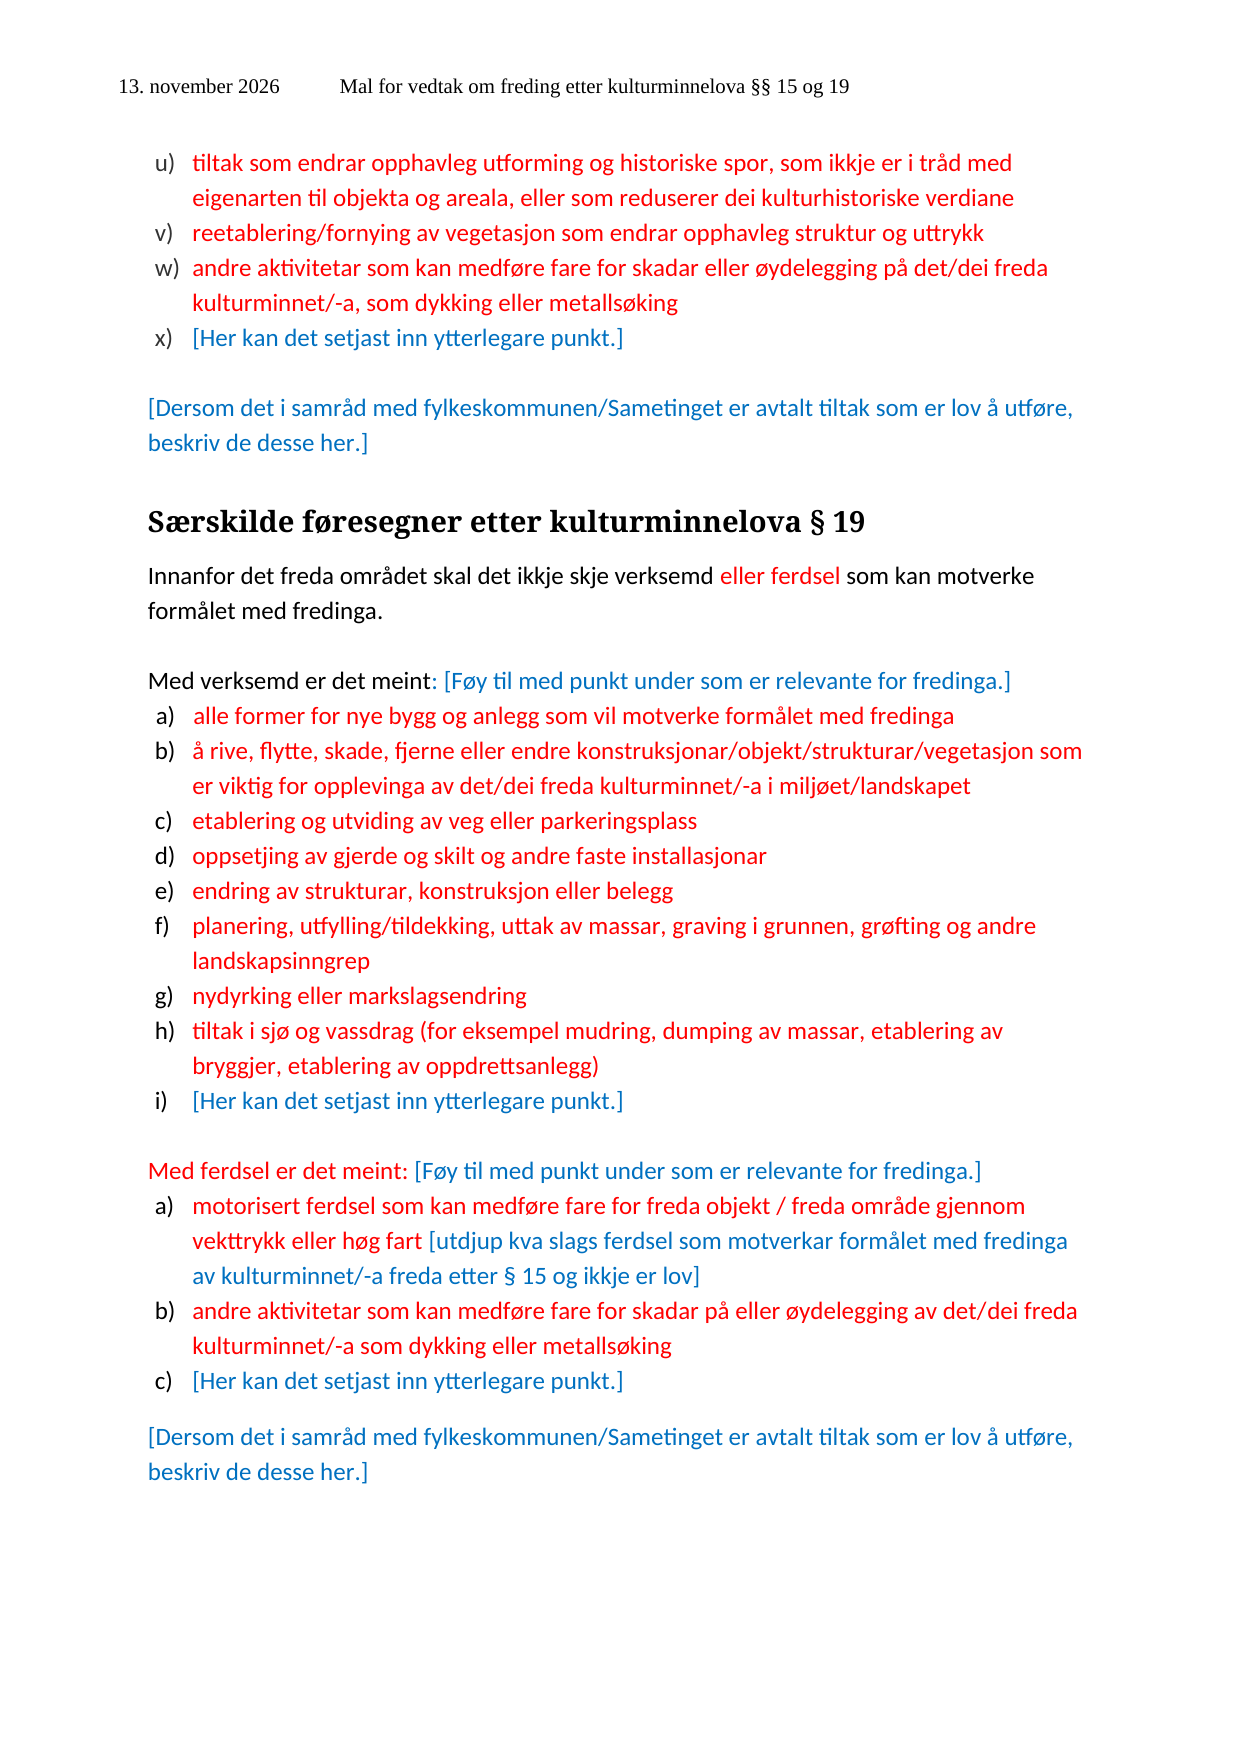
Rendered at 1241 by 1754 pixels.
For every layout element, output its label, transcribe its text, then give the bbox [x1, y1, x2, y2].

list reetablering/fornying av vegetasjon som endrar opphavleg struktur og uttrykk [154, 218, 1093, 248]
list nydyrking eller markslagsendring [154, 980, 1093, 1010]
list endring av strukturar, konstruksjon eller belegg [154, 875, 1093, 905]
list tiltak som endrar opphavleg utforming og historiske spor, som ikkje er i tråd med eigenarten til objekta og areala, eller som reduserer dei kulturhistoriske verdiane [154, 148, 1093, 213]
list [Her kan det setjast inn ytterlegare punkt.] [154, 1085, 1093, 1115]
list Med ferdsel er det meint: [Føy til med punkt under som er relevante for fredinga.] [148, 1155, 1093, 1185]
text [Dersom det i samråd med fylkeskommunen/Sametinget er avtalt tiltak som er lov å utføre, beskriv de desse her.] [148, 1421, 1093, 1486]
list planering, utfylling/tildekking, uttak av massar, graving i grunnen, grøfting og andre landskapsinngrep [154, 910, 1093, 975]
list andre aktivitetar som kan medføre fare for skadar eller øydelegging på det/dei freda kulturminnet/-a, som dykking eller metallsøking [154, 253, 1093, 318]
text [Dersom det i samråd med fylkeskommunen/Sametinget er avtalt tiltak som er lov å utføre, beskriv de desse her.] [148, 393, 1093, 458]
subtitle Særskilde føresegner etter kulturminnelova § 19 [148, 502, 1093, 541]
list Innanfor det freda området skal det ikkje skje verksemd eller ferdsel som kan motverke formålet med fredinga. [148, 560, 1093, 625]
list [Her kan det setjast inn ytterlegare punkt.] [154, 323, 1093, 353]
list [Her kan det setjast inn ytterlegare punkt.] [154, 1365, 1093, 1395]
list Med verksemd er det meint: [Føy til med punkt under som er relevante for fredinga.] [148, 665, 1093, 695]
list alle former for nye bygg og anlegg som vil motverke formålet med fredinga [156, 700, 1093, 730]
list etablering og utviding av veg eller parkeringsplass [154, 805, 1093, 835]
list oppsetjing av gjerde og skilt og andre faste installasjonar [154, 840, 1093, 870]
list tiltak i sjø og vassdrag (for eksempel mudring, dumping av massar, etablering av bryggjer, etablering av oppdrettsanlegg) [154, 1015, 1093, 1080]
list andre aktivitetar som kan medføre fare for skadar på eller øydelegging av det/dei freda kulturminnet/-a som dykking eller metallsøking [154, 1295, 1093, 1360]
list å rive, flytte, skade, fjerne eller endre konstruksjonar/objekt/strukturar/vegetasjon som er viktig for opplevinga av det/dei freda kulturminnet/-a i miljøet/landskapet [154, 735, 1093, 800]
list motorisert ferdsel som kan medføre fare for freda objekt / freda område gjennom vekttrykk eller høg fart [utdjup kva slags ferdsel som motverkar formålet med fredinga av kulturminnet/-a freda etter § 15 og ikkje er lov] [154, 1190, 1093, 1290]
